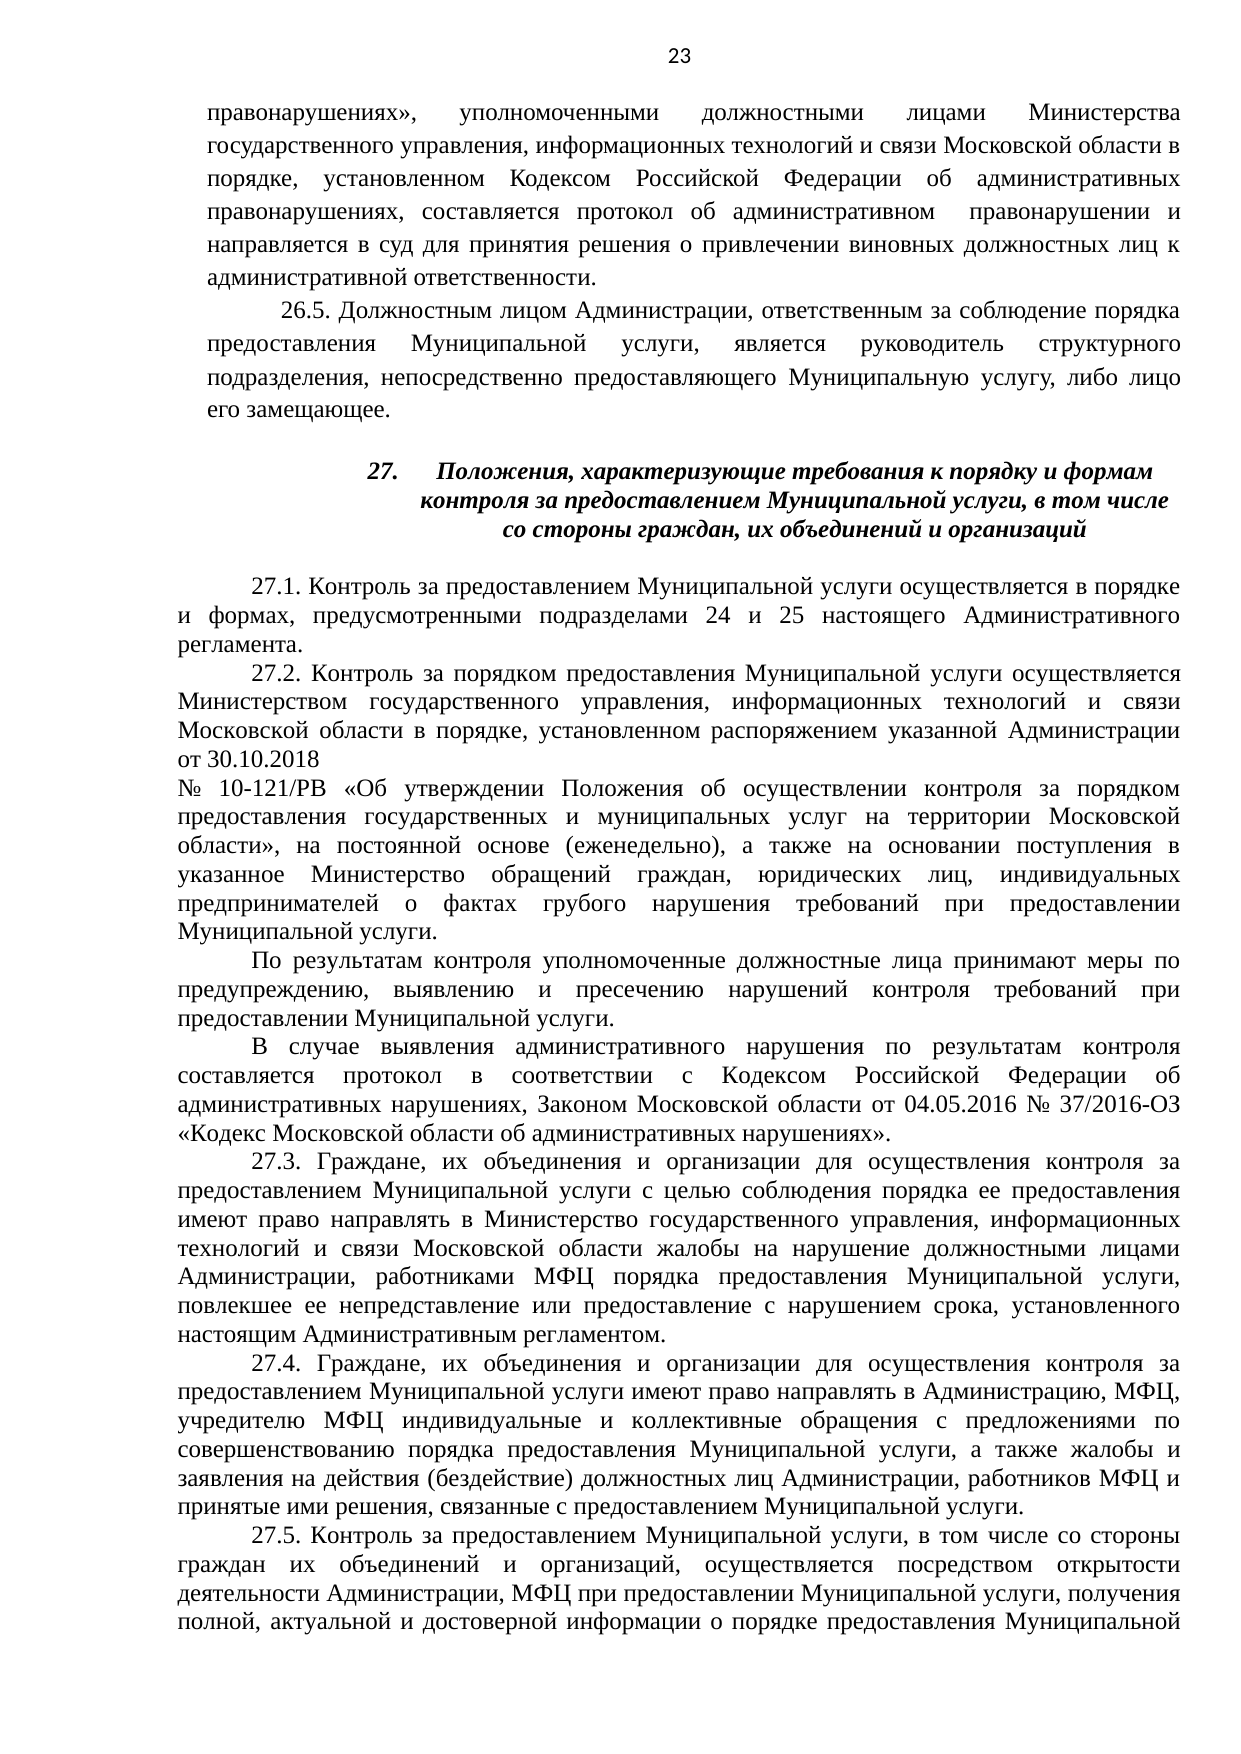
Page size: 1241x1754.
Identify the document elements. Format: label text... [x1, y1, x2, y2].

list 26.5. Должностным лицом Администрации, ответственным за соблюдение порядка предоставления Муниципальной услуги, является руководитель структурного подразделения, непосредственно предоставляющего Муниципальную услугу, либо лицо его замещающее. [207, 296, 1181, 423]
list 27.1. Контроль за предоставлением Муниципальной услуги осуществляется в порядке и формах, предусмотренными подразделами 24 и 25 настоящего Административного регламента. [177, 571, 1181, 658]
list Положения, характеризующие требования к порядку и формам контроля за предоставлением Муниципальной услуги, в том числе со стороны граждан, их объединений и организаций [339, 456, 1181, 543]
text 27.2. Контроль за порядком предоставления Муниципальной услуги осуществляется Министерством государственного управления, информационных технологий и связи Московской области в порядке, установленном распоряжением указанной Администрации от 30.10.2018 № 10-121/РВ «Об утверждении Положения об осуществлении контроля за порядком предоставления государственных и муниципальных услуг на территории Московской области», на постоянной основе (еженедельно), а также на основании поступления в указанное Министерство обращений граждан, юридических лиц, индивидуальных предпринимателей о фактах грубого нарушения требований при предоставлении Муниципальной услуги. [177, 658, 1181, 945]
list 27.3. Граждане, их объединения и организации для осуществления контроля за предоставлением Муниципальной услуги с целью соблюдения порядка ее предоставления имеют право направлять в Министерство государственного управления, информационных технологий и связи Московской области жалобы на нарушение должностными лицами Администрации, работниками МФЦ порядка предоставления Муниципальной услуги, повлекшее ее непредставление или предоставление с нарушением срока, установленного настоящим Административным регламентом. [177, 1146, 1181, 1348]
list 27.4. Граждане, их объединения и организации для осуществления контроля за предоставлением Муниципальной услуги имеют право направлять в Администрацию, МФЦ, учредителю МФЦ индивидуальные и коллективные обращения с предложениями по совершенствованию порядка предоставления Муниципальной услуги, а также жалобы и заявления на действия (бездействие) должностных лиц Администрации, работников МФЦ и принятые ими решения, связанные с предоставлением Муниципальной услуги. [177, 1348, 1181, 1520]
text По результатам контроля уполномоченные должностные лица принимают меры по предупреждению, выявлению и пресечению нарушений контроля требований при предоставлении Муниципальной услуги. [177, 945, 1181, 1031]
text В случае выявления административного нарушения по результатам контроля составляется протокол в соответствии с Кодексом Российской Федерации об административных нарушениях, Законом Московской области от 04.05.2016 № 37/2016-ОЗ «Кодекс Московской области об административных нарушениях». [177, 1031, 1181, 1146]
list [177, 1520, 1181, 1635]
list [207, 97, 1181, 291]
